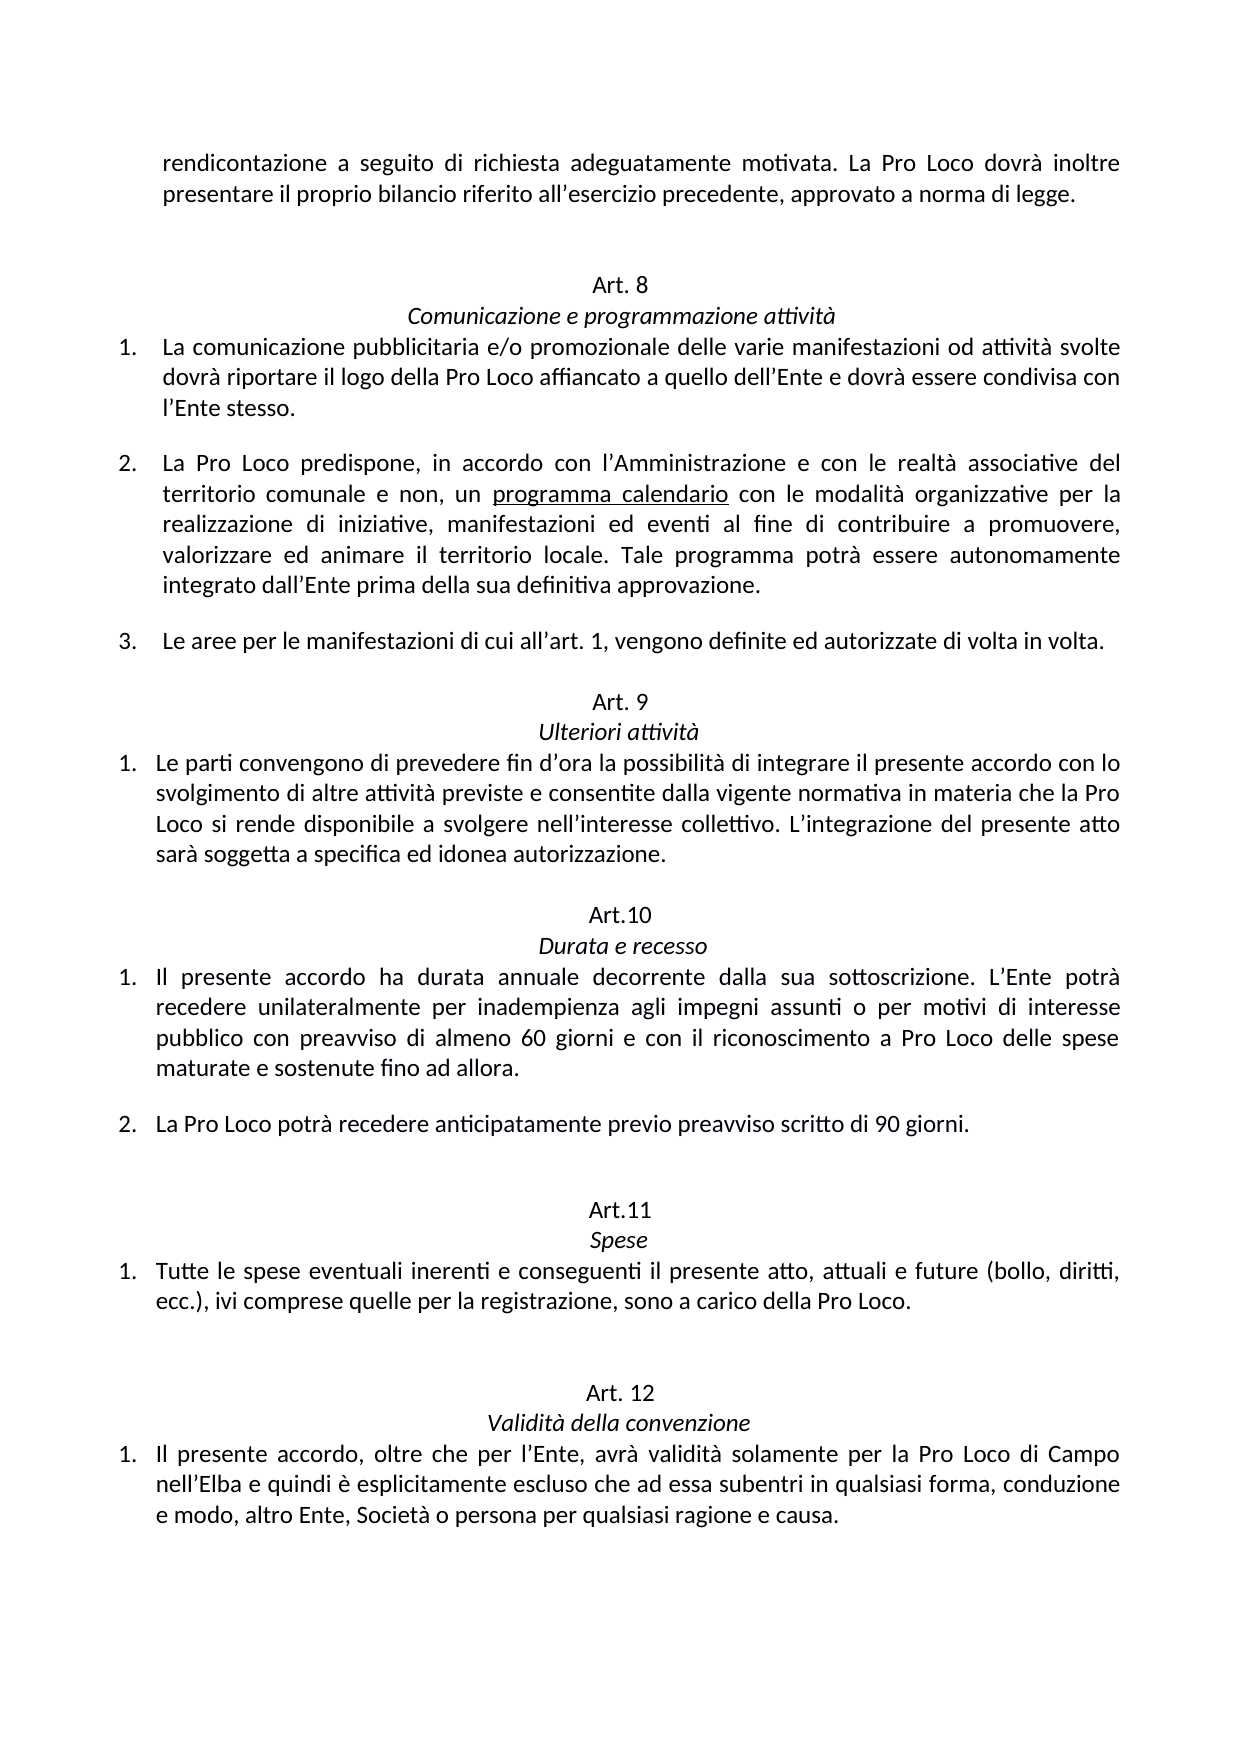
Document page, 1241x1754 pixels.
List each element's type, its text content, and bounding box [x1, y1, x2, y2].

list La Pro Loco potrà recedere anticipatamente previo preavviso scritto di 90 giorni. [118, 1108, 1122, 1138]
subtitle Art.10 [118, 899, 1122, 930]
subtitle Durata e recesso [118, 930, 1122, 961]
list Le parti convengono di prevedere fin d’ora la possibilità di integrare il presente accordo con lo svolgimento di altre attività previste e consentite dalla vigente normativa in materia che la Pro Loco si rende disponibile a svolgere nell’interesse collettivo. L’integrazione del presente atto sarà soggetta a specifica ed idonea autorizzazione. [118, 747, 1122, 869]
text Validità della convenzione [118, 1407, 1122, 1438]
list Le aree per le manifestazioni di cui all’art. 1, vengono definite ed autorizzate di volta in volta. [118, 625, 1122, 655]
list La comunicazione pubblicitaria e/o promozionale delle varie manifestazioni od attività svolte dovrà riportare il logo della Pro Loco affiancato a quello dell’Ente e dovrà essere condivisa con l’Ente stesso. [118, 331, 1122, 422]
text Art. 9 [118, 686, 1122, 716]
list Il presente accordo, oltre che per l’Ente, avrà validità solamente per la Pro Loco di Campo nell’Elba e quindi è esplicitamente escluso che ad essa subentri in qualsiasi forma, conduzione e modo, altro Ente, Società o persona per qualsiasi ragione e causa. [118, 1438, 1122, 1529]
list Tutte le spese eventuali inerenti e conseguenti il presente atto, attuali e future (bollo, diritti, ecc.), ivi comprese quelle per la registrazione, sono a carico della Pro Loco. [118, 1255, 1122, 1316]
text Art.11 [118, 1194, 1122, 1224]
text Art. 12 [118, 1377, 1122, 1407]
list La Pro Loco predispone, in accordo con l’Amministrazione e con le realtà associative del territorio comunale e non, un programma calendario con le modalità organizzative per la realizzazione di iniziative, manifestazioni ed eventi al fine di contribuire a promuovere, valorizzare ed animare il territorio locale. Tale programma potrà essere autonomamente integrato dall’Ente prima della sua definitiva approvazione. [118, 447, 1122, 600]
subtitle Comunicazione e programmazione attività [118, 300, 1122, 331]
subtitle Art. 8 [118, 270, 1122, 300]
text Spese [118, 1224, 1122, 1255]
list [125, 148, 1122, 209]
text Ulteriori attività [118, 716, 1122, 747]
list Il presente accordo ha durata annuale decorrente dalla sua sottoscrizione. L’Ente potrà recedere unilateralmente per inadempienza agli impegni assunti o per motivi di interesse pubblico con preavviso di almeno 60 giorni e con il riconoscimento a Pro Loco delle spese maturate e sostenute fino ad allora. [118, 961, 1122, 1083]
